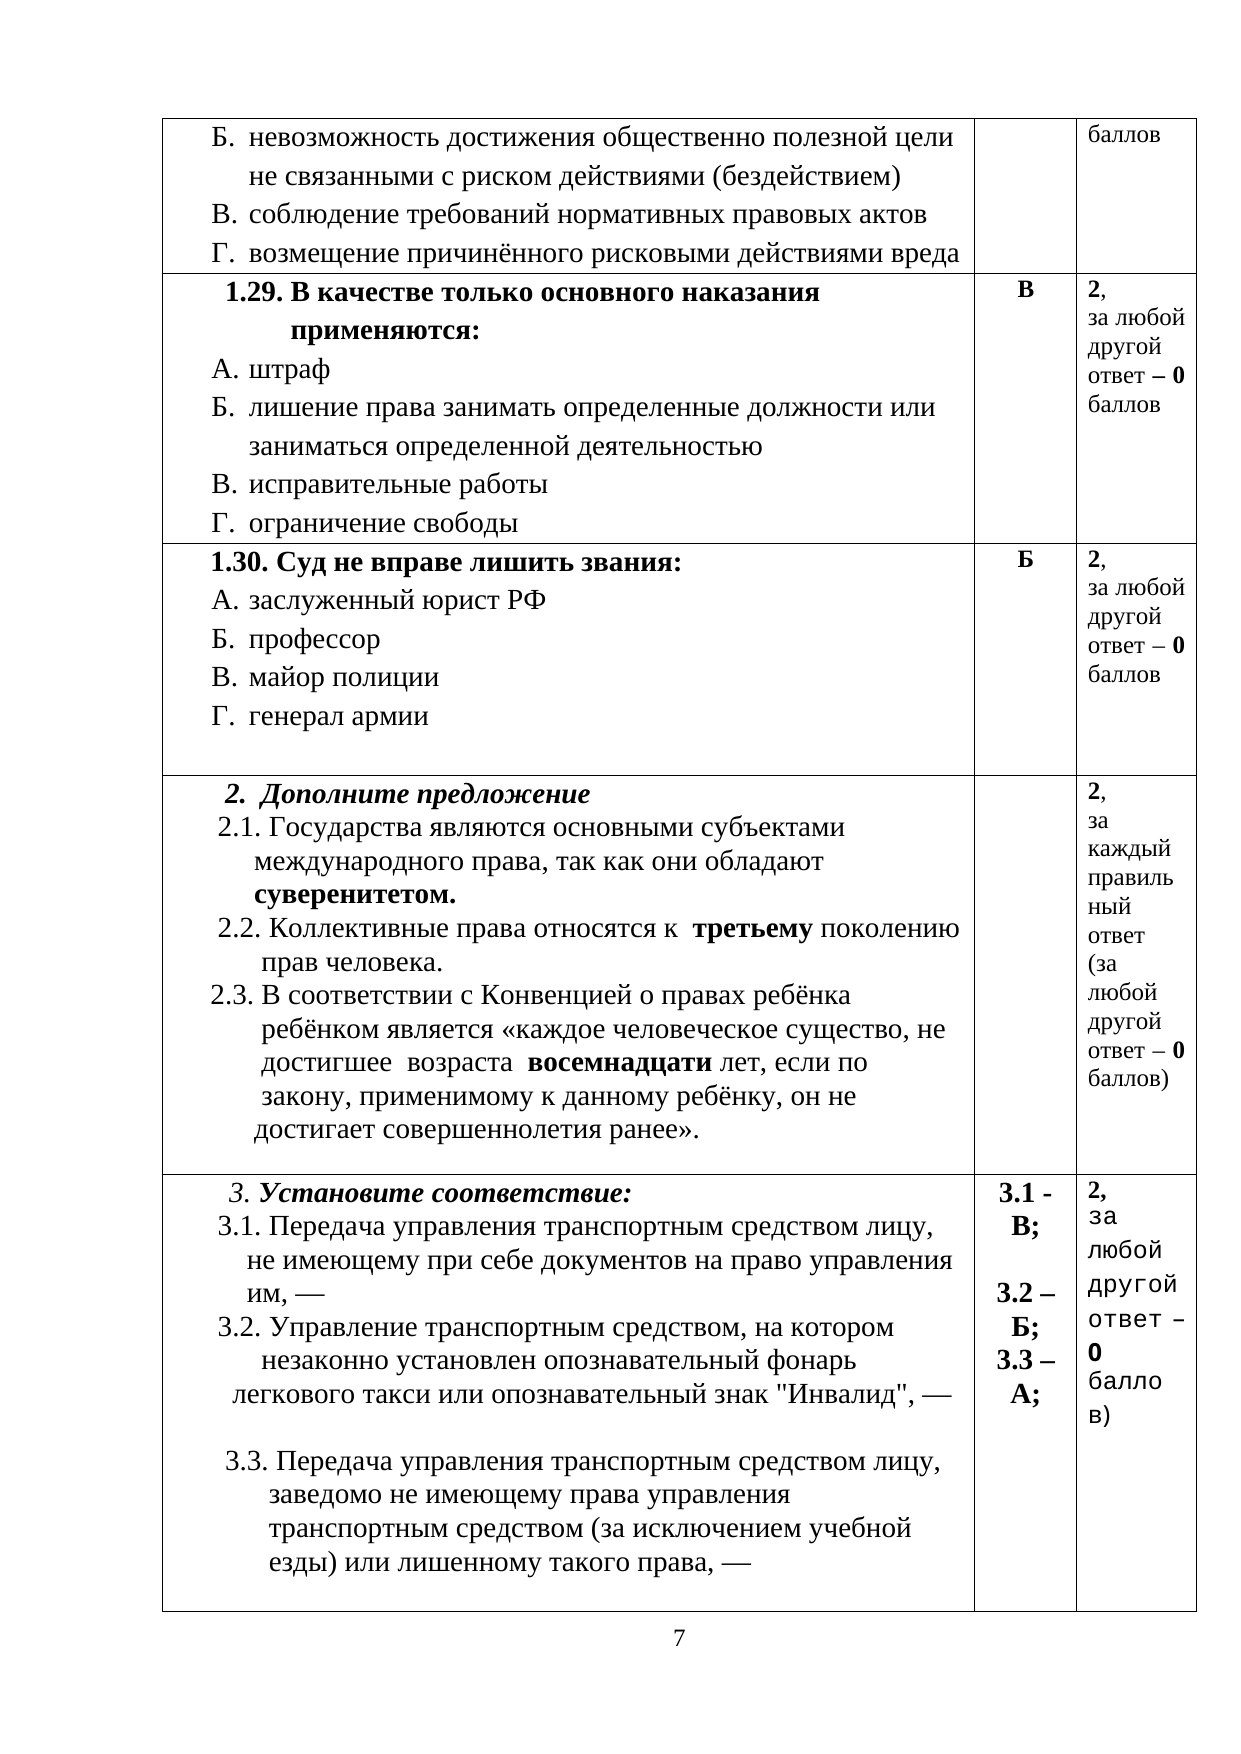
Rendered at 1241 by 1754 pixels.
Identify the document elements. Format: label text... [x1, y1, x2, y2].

table_cell [975, 776, 1076, 1174]
table_cell 2. Дополните предложение 2.1. Государства являются основными субъектами международного права, так как они обладают суверенитетом. 2.2. Коллективные права относятся к третьему поколению прав человека. 2.3. В соответствии с Конвенцией о правах ребёнка ребёнком является «каждое человеческое существо, не достигшее возраста восемнадцати лет, если по закону, применимому к данному ребёнку, он не достигает совершеннолетия ранее». [163, 776, 974, 1174]
table_cell Б [975, 544, 1076, 775]
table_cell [1077, 119, 1196, 273]
table_cell 1.30. Суд не вправе лишить звания: заслуженный юрист РФ профессор майор полиции генерал армии [163, 544, 974, 775]
table_cell 2, за любой другой ответ – 0 баллов [1077, 274, 1196, 543]
table_cell 2, за любой другой ответ – 0 баллов [1077, 544, 1196, 775]
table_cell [1077, 1175, 1196, 1611]
table_cell 1.29. В качестве только основного наказания применяются: штраф лишение права занимать определенные должности или заниматься определенной деятельностью исправительные работы ограничение свободы [163, 274, 974, 543]
table_cell Б [975, 119, 1076, 273]
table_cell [163, 119, 974, 273]
table_cell 2, за каждый правильный ответ (за любой другой ответ – 0 баллов) [1077, 776, 1196, 1174]
table_cell В [975, 274, 1076, 543]
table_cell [975, 1175, 1076, 1611]
